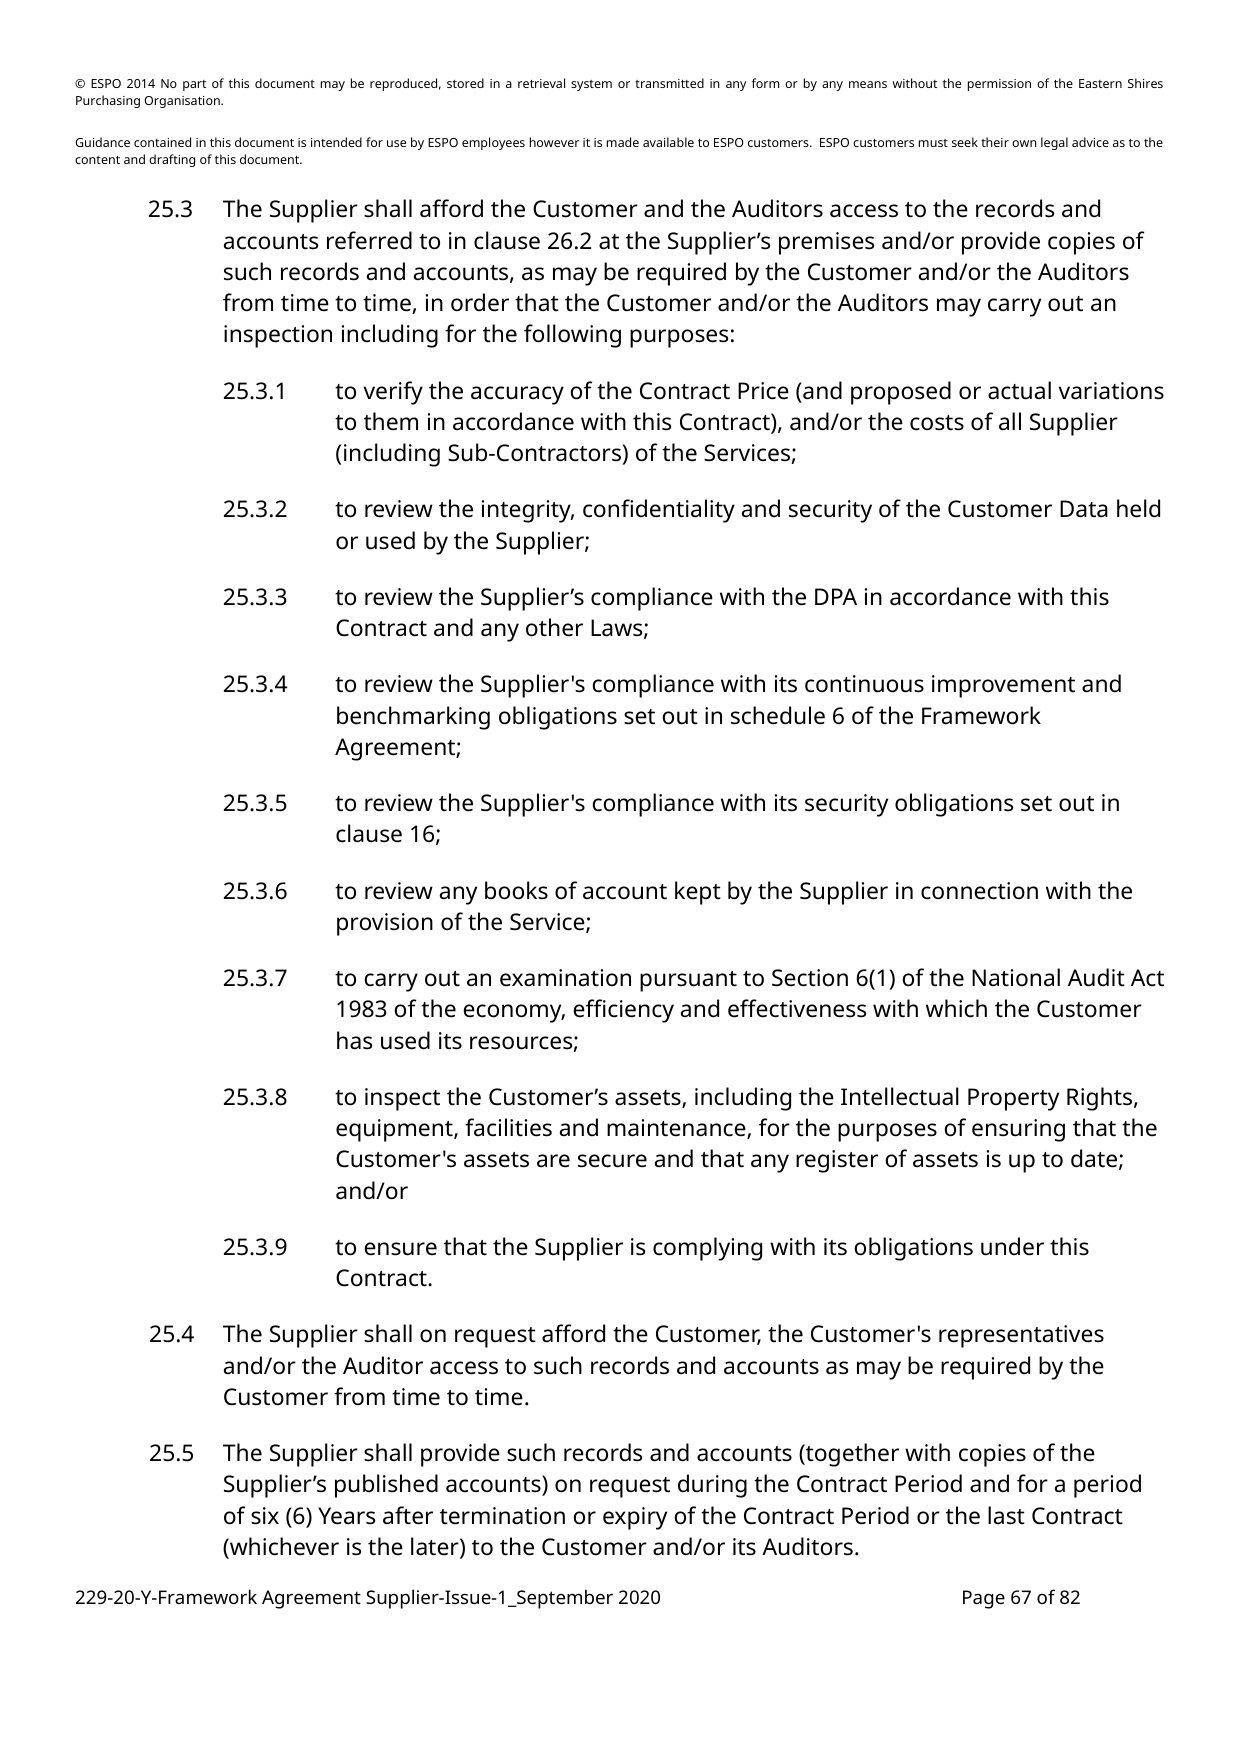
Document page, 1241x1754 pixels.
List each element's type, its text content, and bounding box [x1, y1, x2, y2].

subtitle to review the Supplier's compliance with its continuous improvement and benchmarking obligations set out in schedule 6 of the Framework Agreement; [223, 668, 1165, 762]
subtitle to review any books of account kept by the Supplier in connection with the provision of the Service; [223, 874, 1165, 937]
subtitle The Supplier shall on request afford the Customer, the Customer's representatives and/or the Auditor access to such records and accounts as may be required by the Customer from time to time. [149, 1318, 1165, 1412]
subtitle to inspect the Customer’s assets, including the Intellectual Property Rights, equipment, facilities and maintenance, for the purposes of ensuring that the Customer's assets are secure and that any register of assets is up to date; and/or [223, 1081, 1165, 1206]
subtitle The Supplier shall provide such records and accounts (together with copies of the Supplier’s published accounts) on request during the Contract Period and for a period of six (6) Years after termination or expiry of the Contract Period or the last Contract (whichever is the later) to the Customer and/or its Auditors. [149, 1437, 1165, 1562]
subtitle to review the Supplier’s compliance with the DPA in accordance with this Contract and any other Laws; [223, 581, 1165, 643]
subtitle The Supplier shall afford the Customer and the Auditors access to the records and accounts referred to in clause 26.2 at the Supplier’s premises and/or provide copies of such records and accounts, as may be required by the Customer and/or the Auditors from time to time, in order that the Customer and/or the Auditors may carry out an inspection including for the following purposes: [148, 193, 1165, 349]
subtitle to review the integrity, confidentiality and security of the Customer Data held or used by the Supplier; [223, 493, 1165, 556]
subtitle to ensure that the Supplier is complying with its obligations under this Contract. [223, 1231, 1165, 1293]
subtitle to review the Supplier's compliance with its security obligations set out in clause 16; [223, 787, 1165, 849]
subtitle to carry out an examination pursuant to Section 6(1) of the National Audit Act 1983 of the economy, efficiency and effectiveness with which the Customer has used its resources; [223, 962, 1165, 1056]
subtitle to verify the accuracy of the Contract Price (and proposed or actual variations to them in accordance with this Contract), and/or the costs of all Supplier (including Sub-Contractors) of the Services; [223, 374, 1165, 468]
